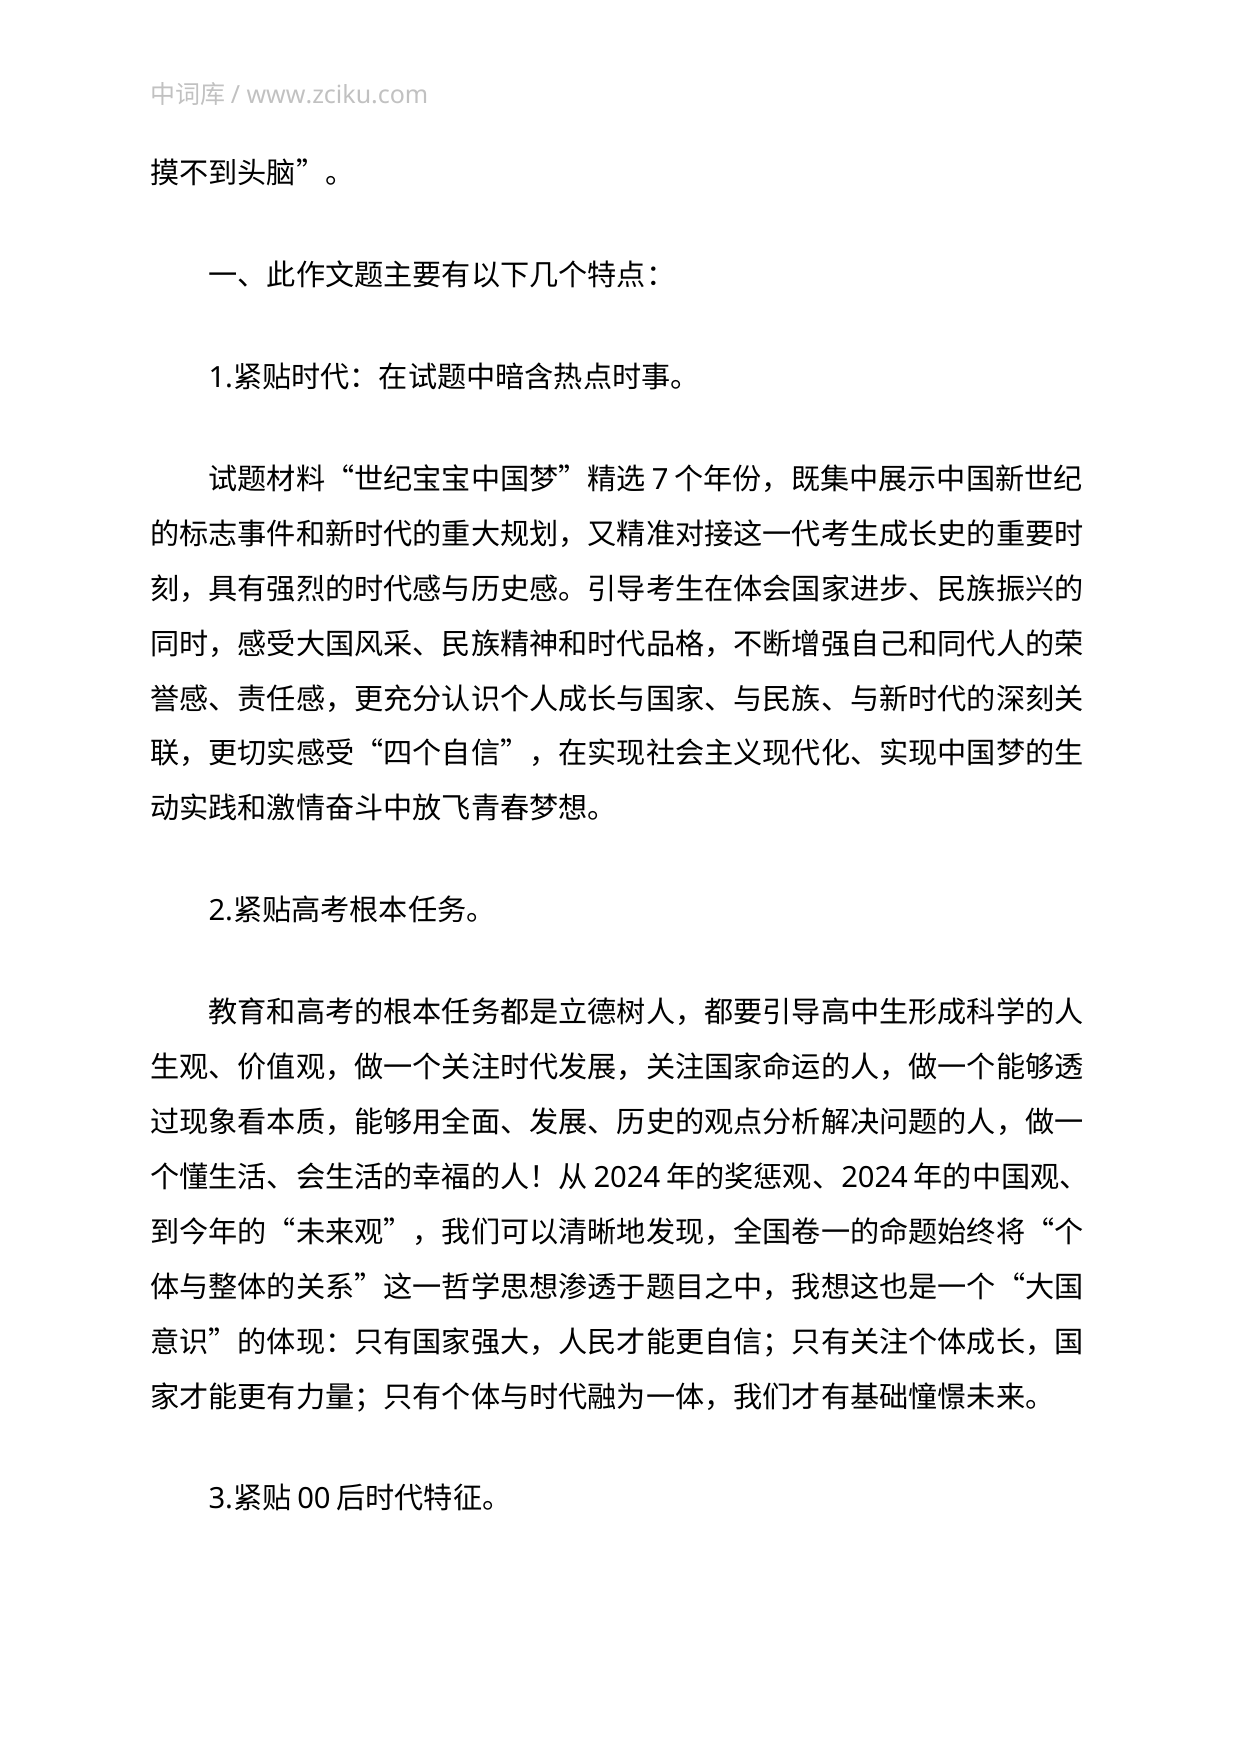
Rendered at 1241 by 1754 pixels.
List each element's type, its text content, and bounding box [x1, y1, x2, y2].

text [150, 150, 1090, 192]
text 试题材料“世纪宝宝中国梦”精选7个年份，既集中展示中国新世纪的标志事件和新时代的重大规划，又精准对接这一代考生成长史的重要时刻，具有强烈的时代感与历史感。引导考生在体会国家进步、民族振兴的同时，感受大国风采、民族精神和时代品格，不断增强自己和同代人的荣誉感、责任感，更充分认识个人成长与国家、与民族、与新时代的深刻关联，更切实感受“四个自信”，在实现社会主义现代化、实现中国梦的生动实践和激情奋斗中放飞青春梦想。 [150, 456, 1090, 827]
text 一、此作文题主要有以下几个特点： [150, 252, 1090, 294]
text 3.紧贴00后时代特征。 [150, 1475, 1090, 1517]
text 1.紧贴时代：在试题中暗含热点时事。 [150, 353, 1090, 396]
text 教育和高考的根本任务都是立德树人，都要引导高中生形成科学的人生观、价值观，做一个关注时代发展，关注国家命运的人，做一个能够透过现象看本质，能够用全面、发展、历史的观点分析解决问题的人，做一个懂生活、会生活的幸福的人！从2024年的奖惩观、2024年的中国观、到今年的“未来观”，我们可以清晰地发现，全国卷一的命题始终将“个体与整体的关系”这一哲学思想渗透于题目之中，我想这也是一个“大国意识”的体现：只有国家强大，人民才能更自信；只有关注个体成长，国家才能更有力量；只有个体与时代融为一体，我们才有基础憧憬未来。 [150, 989, 1090, 1415]
text 2.紧贴高考根本任务。 [150, 887, 1090, 929]
